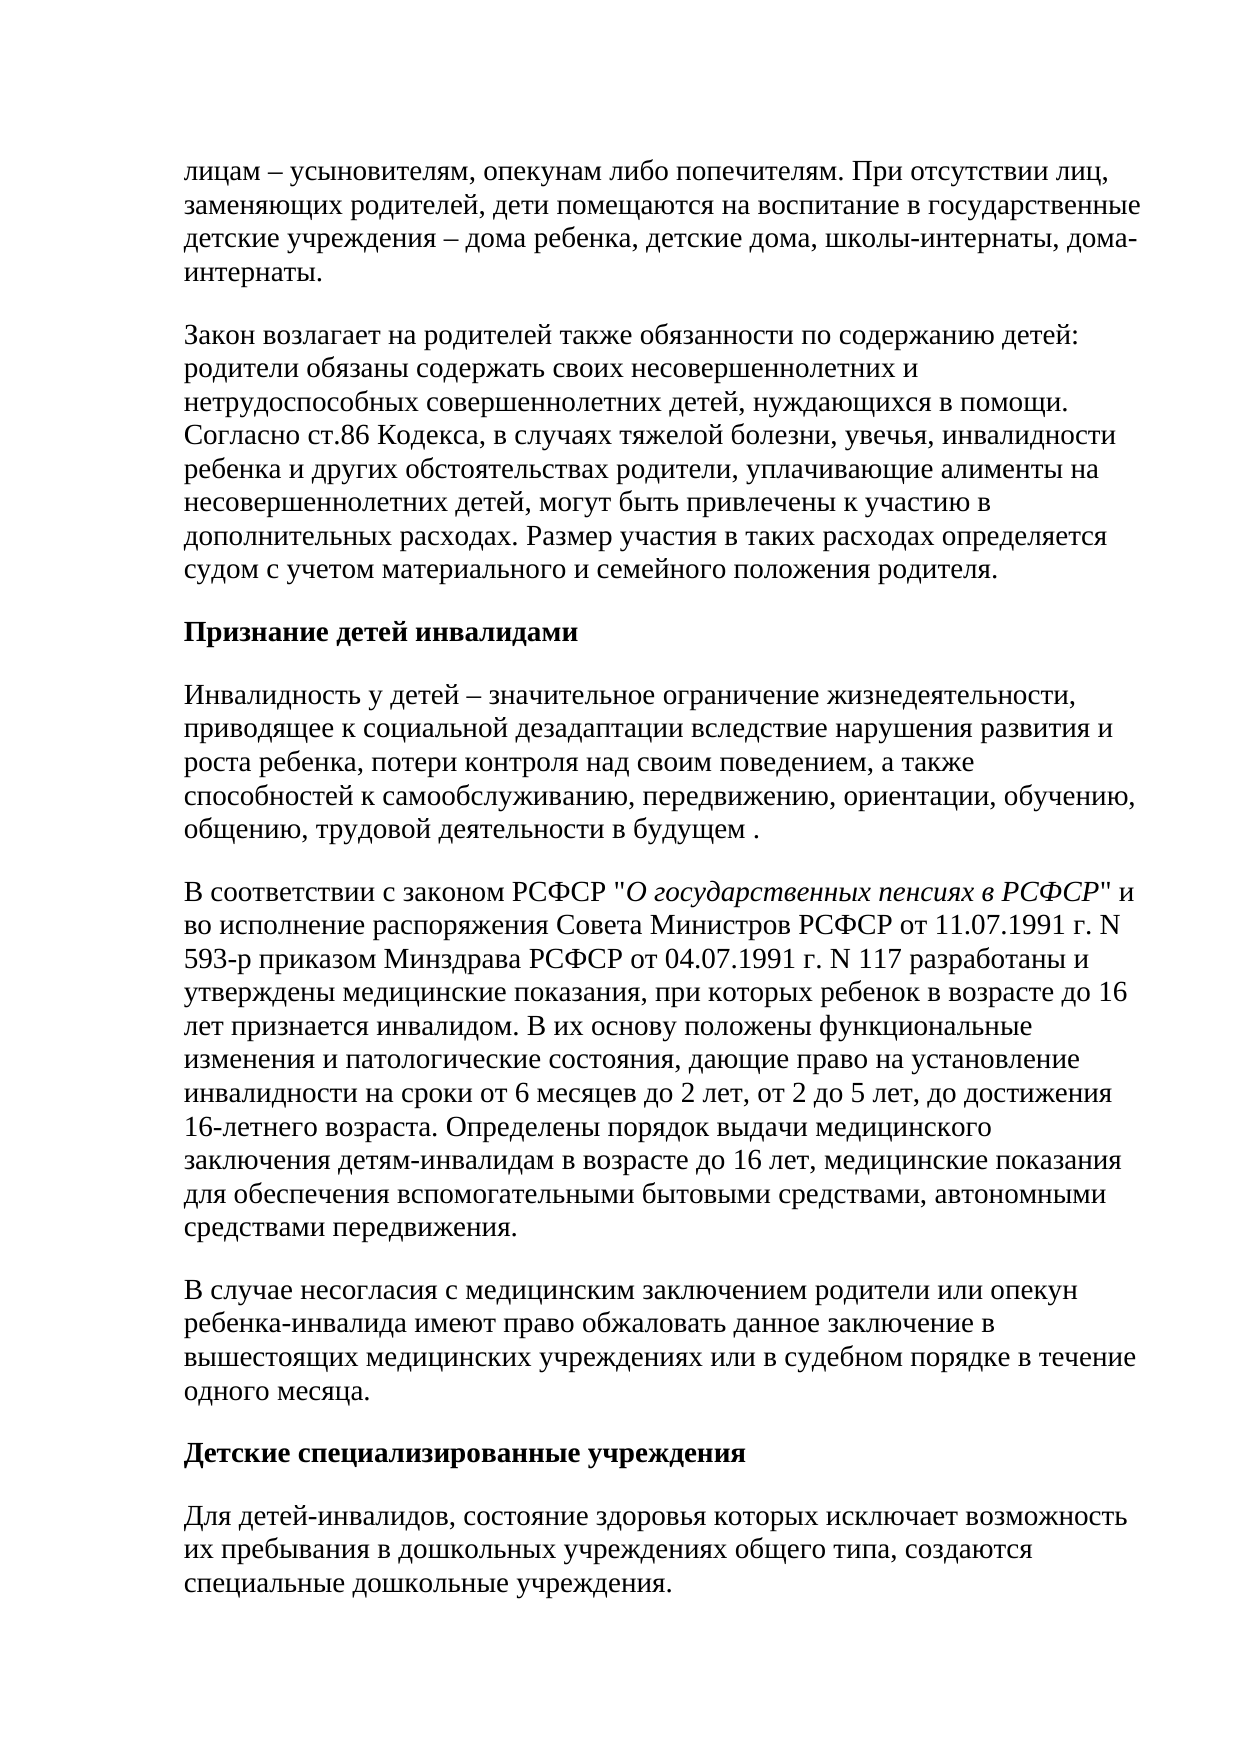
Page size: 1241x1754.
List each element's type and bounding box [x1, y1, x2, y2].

table_header [177, 118, 1152, 1634]
